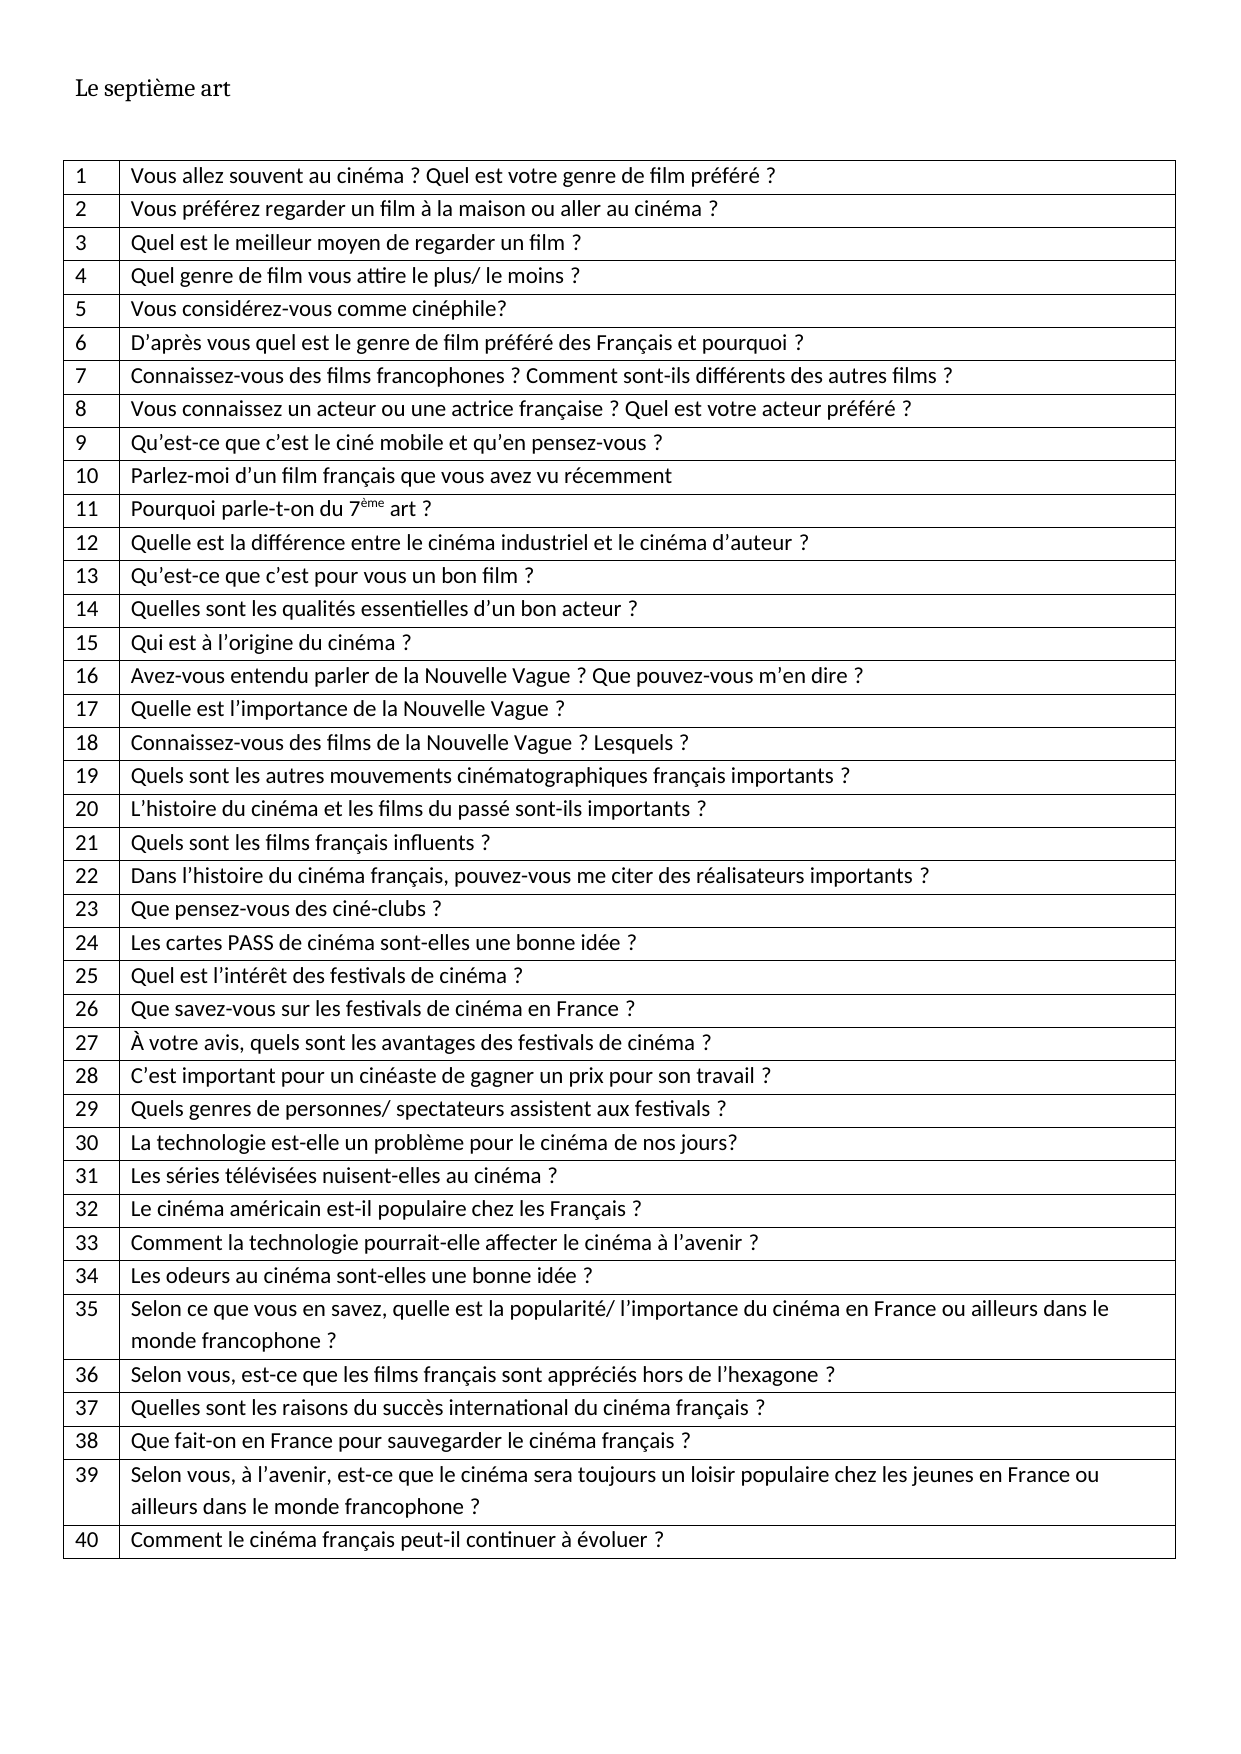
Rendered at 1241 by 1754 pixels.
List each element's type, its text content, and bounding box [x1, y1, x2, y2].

table_cell Selon ce que vous en savez, quelle est la popularité/ l’importance du cinéma en France ou ailleurs dans le monde francophone ? [120, 1295, 1175, 1359]
table_cell 35 [64, 1295, 119, 1359]
table_cell 5 [64, 295, 119, 327]
table_cell Vous considérez-vous comme cinéphile? [120, 295, 1175, 327]
table_cell Parlez-moi d’un film français que vous avez vu récemment [120, 461, 1175, 493]
table_cell Qu’est-ce que c’est pour vous un bon film ? [120, 561, 1175, 593]
table_cell 26 [64, 995, 119, 1027]
table_cell 24 [64, 928, 119, 960]
table_cell 19 [64, 761, 119, 793]
table_cell D’après vous quel est le genre de film préféré des Français et pourquoi ? [120, 328, 1175, 360]
table_cell 13 [64, 561, 119, 593]
table_cell Vous connaissez un acteur ou une actrice française ? Quel est votre acteur préféré ? [120, 395, 1175, 427]
table_cell 38 [64, 1427, 119, 1459]
table_cell 22 [64, 861, 119, 893]
table_cell 27 [64, 1028, 119, 1060]
table_cell Selon vous, est-ce que les films français sont appréciés hors de l’hexagone ? [120, 1360, 1175, 1392]
table_cell 9 [64, 428, 119, 460]
table_cell Le cinéma américain est-il populaire chez les Français ? [120, 1195, 1175, 1227]
table_cell Quels sont les autres mouvements cinématographiques français importants ? [120, 761, 1175, 793]
table_cell 18 [64, 728, 119, 760]
table_cell 6 [64, 328, 119, 360]
table_cell Que savez-vous sur les festivals de cinéma en France ? [120, 995, 1175, 1027]
table_cell 32 [64, 1195, 119, 1227]
table_cell Qu’est-ce que c’est le ciné mobile et qu’en pensez-vous ? [120, 428, 1175, 460]
table_cell 8 [64, 395, 119, 427]
table_cell 23 [64, 895, 119, 927]
table_cell Pourquoi parle-t-on du 7ème art ? [120, 495, 1175, 527]
table_cell Quelles sont les raisons du succès international du cinéma français ? [120, 1393, 1175, 1426]
table_cell 40 [64, 1526, 119, 1558]
table_cell Comment le cinéma français peut-il continuer à évoluer ? [120, 1526, 1175, 1558]
table_cell 14 [64, 595, 119, 627]
table_cell À votre avis, quels sont les avantages des festivals de cinéma ? [120, 1028, 1175, 1060]
table_cell 17 [64, 695, 119, 727]
table_cell Selon vous, à l’avenir, est-ce que le cinéma sera toujours un loisir populaire chez les jeunes en France ou ailleurs dans le monde francophone ? [120, 1460, 1175, 1524]
table_cell 28 [64, 1061, 119, 1093]
table_cell Qui est à l’origine du cinéma ? [120, 628, 1175, 660]
table_cell 12 [64, 528, 119, 560]
table_cell 3 [64, 228, 119, 260]
table_cell C’est important pour un cinéaste de gagner un prix pour son travail ? [120, 1061, 1175, 1093]
table_cell Quel genre de film vous attire le plus/ le moins ? [120, 261, 1175, 293]
table_header Vous allez souvent au cinéma ? Quel est votre genre de film préféré ? [120, 161, 1175, 193]
table_cell Quels genres de personnes/ spectateurs assistent aux festivals ? [120, 1095, 1175, 1127]
table_cell Que fait-on en France pour sauvegarder le cinéma français ? [120, 1427, 1175, 1459]
table_cell Les odeurs au cinéma sont-elles une bonne idée ? [120, 1261, 1175, 1293]
table_cell 2 [64, 195, 119, 227]
table_cell Comment la technologie pourrait-elle affecter le cinéma à l’avenir ? [120, 1228, 1175, 1260]
table_cell 30 [64, 1128, 119, 1160]
table_cell Quelle est la différence entre le cinéma industriel et le cinéma d’auteur ? [120, 528, 1175, 560]
table_cell La technologie est-elle un problème pour le cinéma de nos jours? [120, 1128, 1175, 1160]
table_header 1 [64, 161, 119, 193]
table_cell 4 [64, 261, 119, 293]
table_cell 16 [64, 661, 119, 693]
table_cell Quelles sont les qualités essentielles d’un bon acteur ? [120, 595, 1175, 627]
table_cell 33 [64, 1228, 119, 1260]
table_cell Quel est le meilleur moyen de regarder un film ? [120, 228, 1175, 260]
table_cell Les cartes PASS de cinéma sont-elles une bonne idée ? [120, 928, 1175, 960]
table_cell 11 [64, 495, 119, 527]
table_cell Connaissez-vous des films francophones ? Comment sont-ils différents des autres films ? [120, 361, 1175, 393]
table_cell 34 [64, 1261, 119, 1293]
table_cell Quelle est l’importance de la Nouvelle Vague ? [120, 695, 1175, 727]
table_cell Les séries télévisées nuisent-elles au cinéma ? [120, 1161, 1175, 1193]
table_cell Quels sont les films français influents ? [120, 828, 1175, 860]
table_cell Que pensez-vous des ciné-clubs ? [120, 895, 1175, 927]
table_cell Avez-vous entendu parler de la Nouvelle Vague ? Que pouvez-vous m’en dire ? [120, 661, 1175, 693]
table_cell 37 [64, 1393, 119, 1426]
table_cell 25 [64, 961, 119, 993]
table_cell L’histoire du cinéma et les films du passé sont-ils importants ? [120, 795, 1175, 827]
table_cell 21 [64, 828, 119, 860]
table_cell 39 [64, 1460, 119, 1524]
table_cell Connaissez-vous des films de la Nouvelle Vague ? Lesquels ? [120, 728, 1175, 760]
table_cell Quel est l’intérêt des festivals de cinéma ? [120, 961, 1175, 993]
table_cell Vous préférez regarder un film à la maison ou aller au cinéma ? [120, 195, 1175, 227]
table_cell 20 [64, 795, 119, 827]
table_cell 7 [64, 361, 119, 393]
table_cell Dans l’histoire du cinéma français, pouvez-vous me citer des réalisateurs importants ? [120, 861, 1175, 893]
table_cell 36 [64, 1360, 119, 1392]
table_cell 31 [64, 1161, 119, 1193]
table_cell 15 [64, 628, 119, 660]
table_cell 10 [64, 461, 119, 493]
table_cell 29 [64, 1095, 119, 1127]
